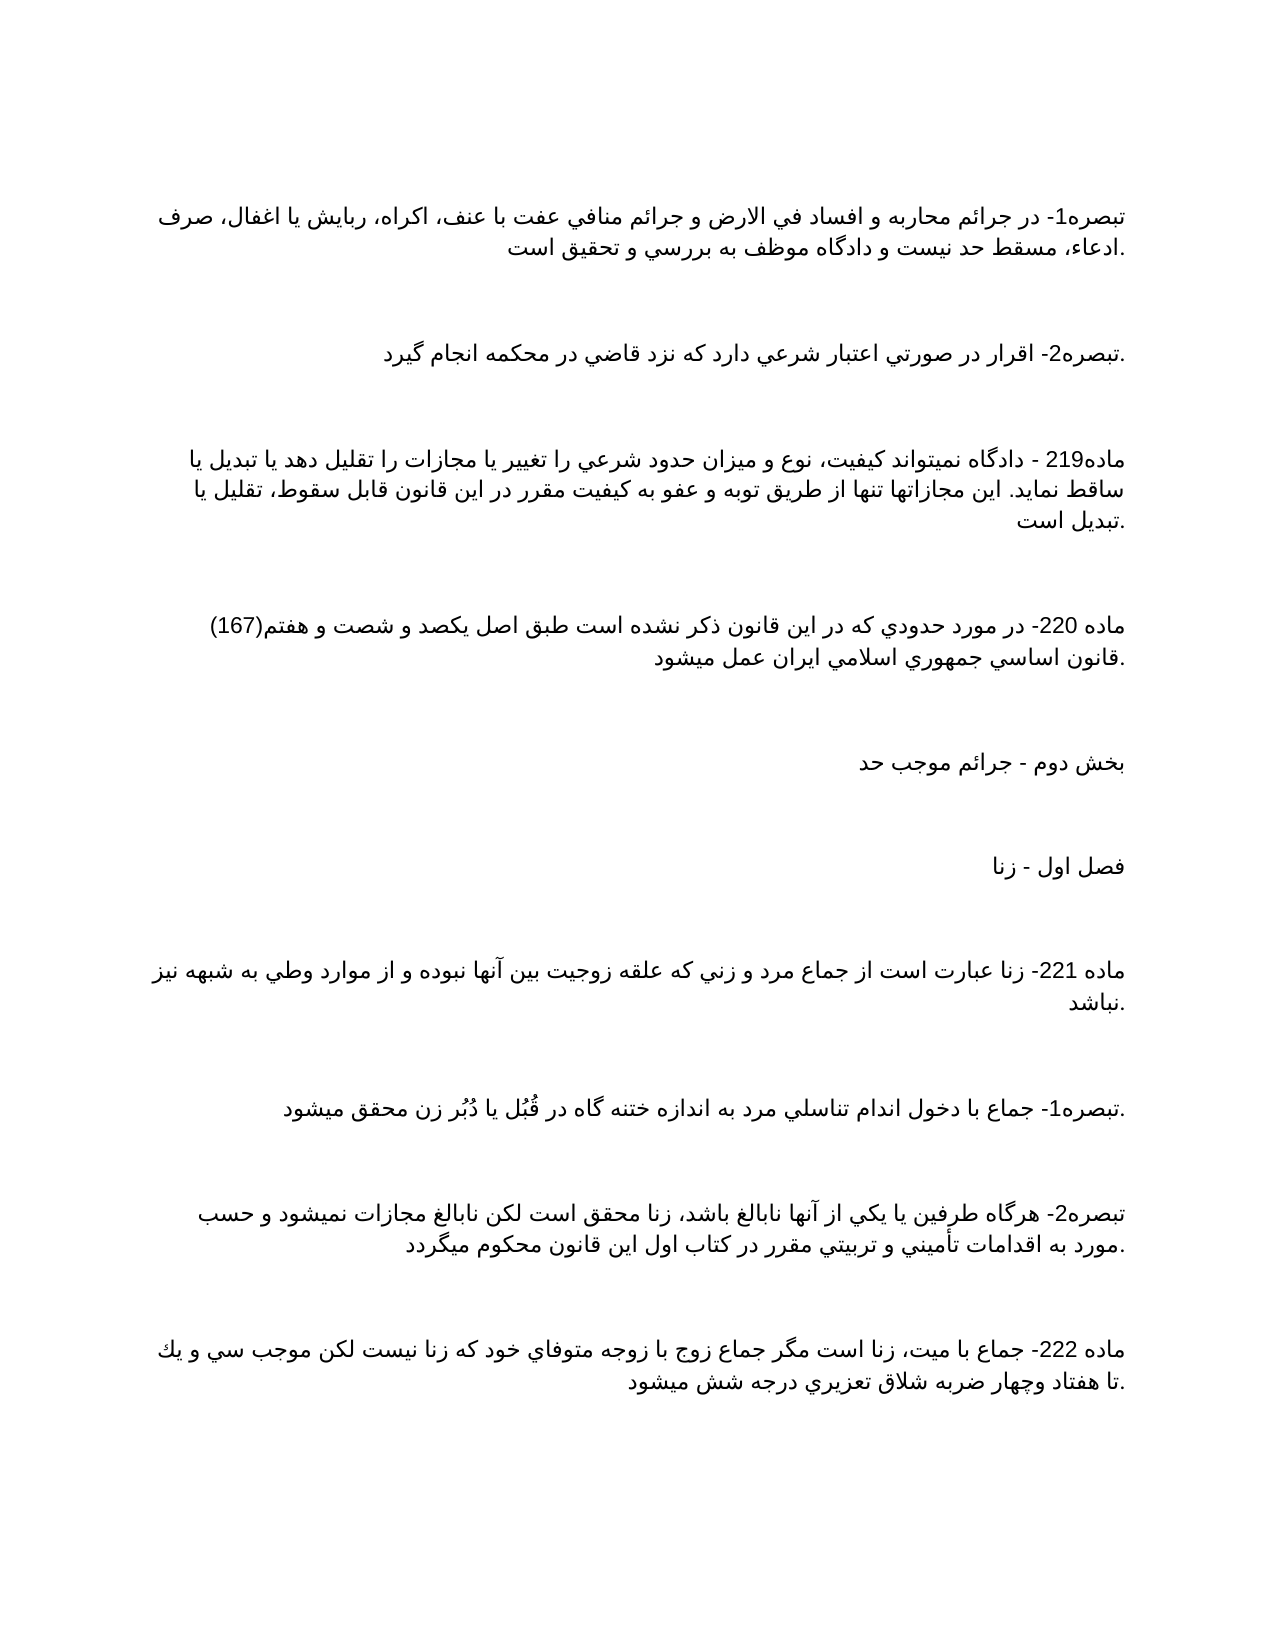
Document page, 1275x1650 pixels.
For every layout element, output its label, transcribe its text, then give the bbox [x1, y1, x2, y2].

text ماده 220- در مورد حدودي كه در اين قانون ذكر نشده است طبق اصل يكصد و شصت و هفتم(167) قانون اساسي جمهوري اسلامي ايران عمل ميشود. [150, 612, 1125, 671]
text تبصره1- در جرائم محاربه و افساد في الارض و جرائم منافي عفت با عنف، اكراه، ربايش يا اغفال، صرف ادعاء، مسقط حد نيست و دادگاه موظف به بررسي و تحقيق است. [150, 203, 1125, 262]
text تبصره2- هرگاه طرفين يا يكي از آنها نابالغ باشد، زنا محقق است لكن نابالغ مجازات نميشود و حسب مورد به اقدامات تأميني و تربيتي مقرر در كتاب اول اين قانون محكوم ميگردد. [150, 1200, 1125, 1258]
text ماده219 - دادگاه نميتواند كيفيت، نوع و ميزان حدود شرعي را تغيير يا مجازات را تقليل دهد يا تبديل يا ساقط نمايد. اين مجازاتها تنها از طريق توبه و عفو به كيفيت مقرر در اين قانون قابل سقوط، تقليل يا تبديل است. [150, 446, 1125, 534]
text تبصره1- جماع با دخول اندام تناسلي مرد به اندازه ختنه گاه در قُبُل يا دُبُر زن محقق ميشود. [150, 1094, 1125, 1122]
text بخش دوم - جرائم موجب حد [150, 749, 1125, 775]
text تبصره2- اقرار در صورتي اعتبار شرعي دارد كه نزد قاضي در محكمه انجام گيرد. [150, 339, 1125, 368]
text فصل اول - زنا [150, 853, 1125, 879]
text ماده 221- زنا عبارت است از جماع مرد و زني كه علقه زوجيت بين آنها نبوده و از موارد وطي به شبهه نيز نباشد. [150, 957, 1125, 1016]
text ماده 222- جماع با ميت، زنا است مگر جماع زوج با زوجه متوفاي خود كه زنا نيست لكن موجب سي و يك تا هفتاد وچهار ضربه شلاق تعزيري درجه شش ميشود. [150, 1336, 1125, 1395]
